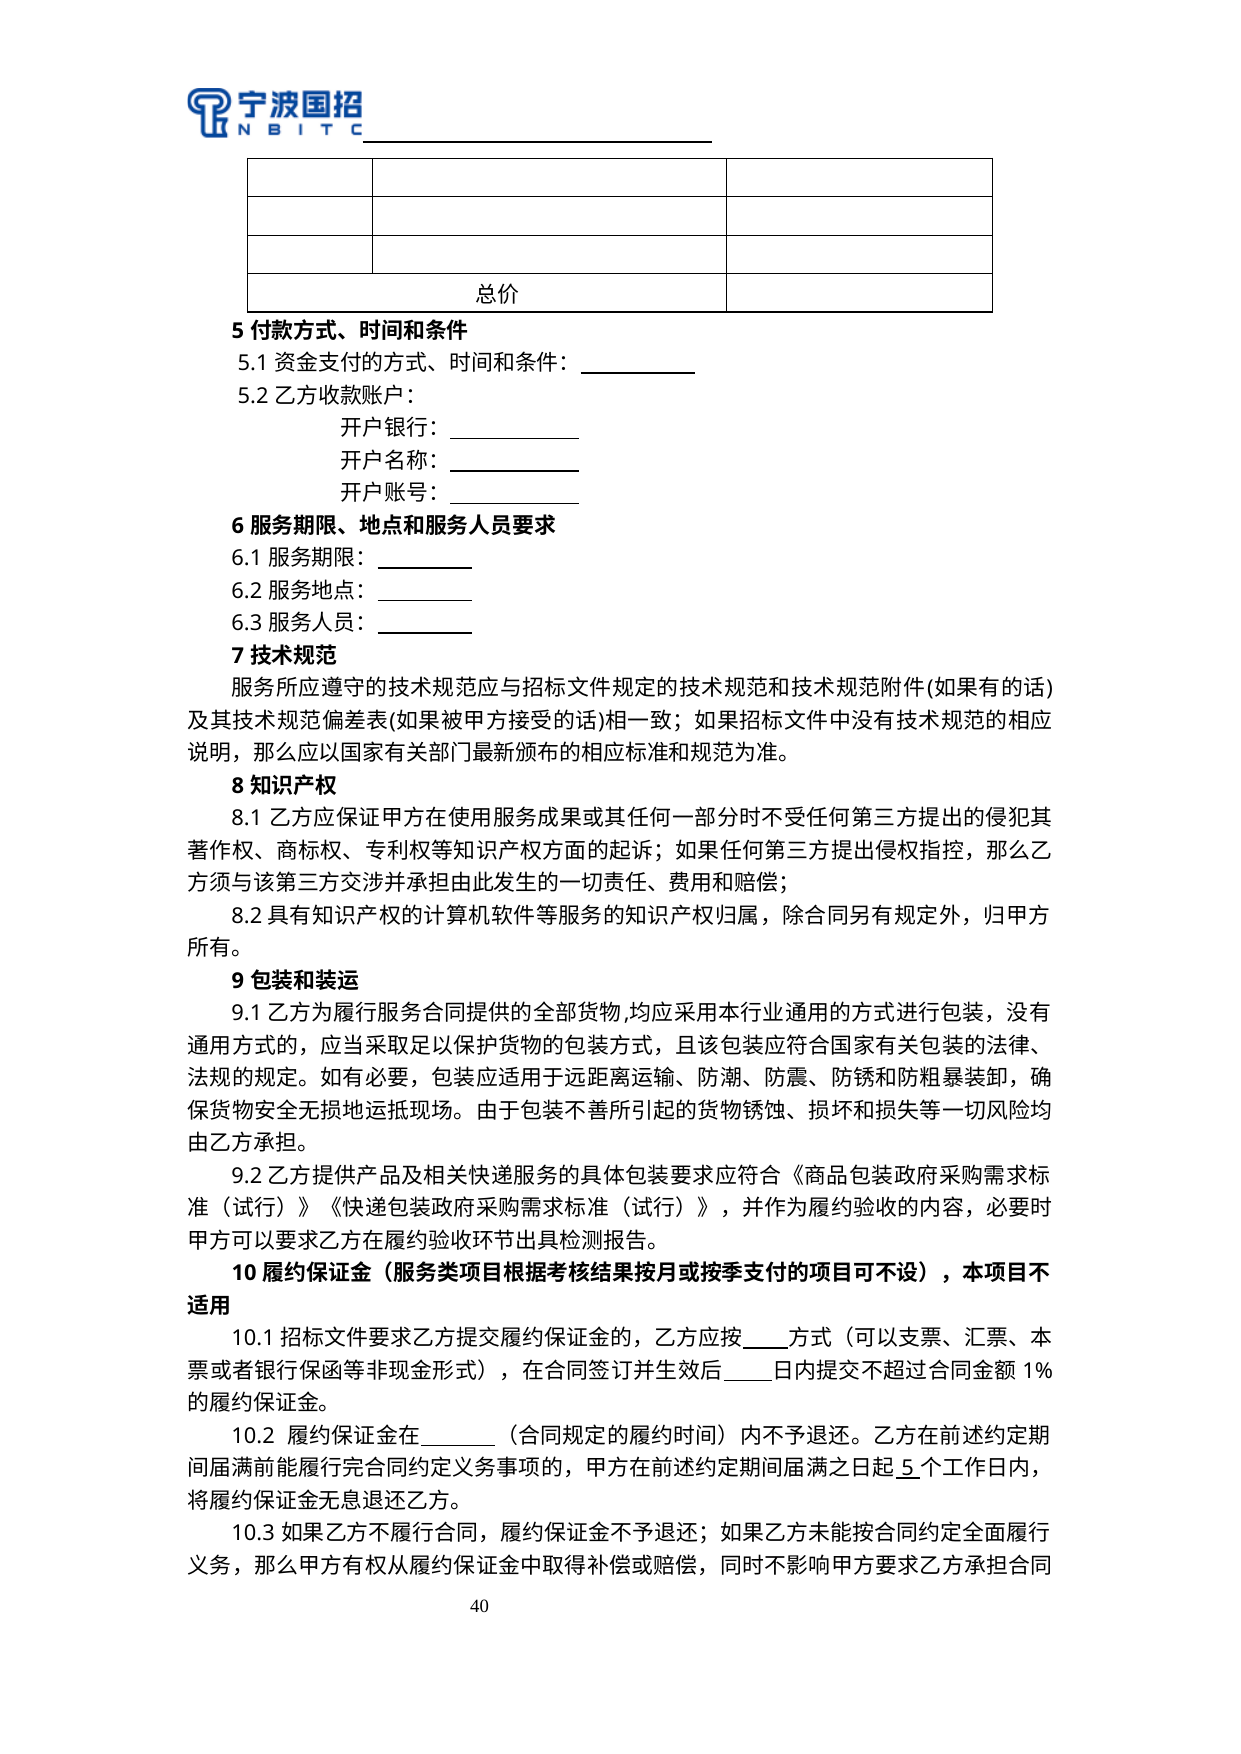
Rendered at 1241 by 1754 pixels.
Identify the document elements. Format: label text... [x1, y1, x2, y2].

text 6 服务期限、地点和服务人员要求 [187, 507, 1053, 540]
text 10.2 履约保证金在 （合同规定的履约时间）内不予退还。乙方在前述约定期间届满前能履行完合同约定义务事项的，甲方在前述约定期间届满之日起 5 个工作日内，将履约保证金无息退还乙方。 [187, 1417, 1053, 1515]
text 开户名称： [341, 442, 1053, 475]
text 6.3 服务人员： [187, 605, 1053, 637]
table_cell 总价 [248, 274, 726, 311]
table_cell [248, 197, 372, 234]
table_cell [727, 274, 992, 311]
text 9 包装和装运 [187, 962, 1053, 995]
text 6.1 服务期限： [187, 540, 1053, 572]
text 7 技术规范 [187, 637, 1053, 670]
table_cell [373, 197, 726, 234]
table_cell [727, 236, 992, 273]
text 8.2具有知识产权的计算机软件等服务的知识产权归属，除合同另有规定外，归甲方所有。 [187, 897, 1053, 962]
table_cell [727, 197, 992, 234]
table_cell [248, 236, 372, 273]
table_cell [373, 236, 726, 273]
text 服务所应遵守的技术规范应与招标文件规定的技术规范和技术规范附件(如果有的话)及其技术规范偏差表(如果被甲方接受的话)相一致；如果招标文件中没有技术规范的相应说明，那么应以国家有关部门最新颁布的相应标准和规范为准。 [187, 670, 1053, 767]
table_cell [727, 159, 992, 196]
text 开户账号： [341, 475, 1053, 507]
text 10.1 招标文件要求乙方提交履约保证金的，乙方应按 方式（可以支票、汇票、本票或者银行保函等非现金形式），在合同签订并生效后 日内提交不超过合同金额1%的履约保证金。 [187, 1320, 1053, 1417]
text 9.1乙方为履行服务合同提供的全部货物,均应采用本行业通用的方式进行包装，没有通用方式的，应当采取足以保护货物的包装方式，且该包装应符合国家有关包装的法律、法规的规定。如有必要，包装应适用于远距离运输、防潮、防震、防锈和防粗暴装卸，确保货物安全无损地运抵现场。由于包装不善所引起的货物锈蚀、损坏和损失等一切风险均由乙方承担。 [187, 995, 1053, 1157]
text 5.1 资金支付的方式、时间和条件： [187, 345, 1053, 377]
text 5 付款方式、时间和条件 [187, 312, 1053, 345]
text 开户银行： [341, 410, 1053, 442]
text 8 知识产权 [187, 767, 1053, 800]
picture [187, 88, 363, 139]
text 9.2乙方提供产品及相关快递服务的具体包装要求应符合《商品包装政府采购需求标准（试行）》《快递包装政府采购需求标准（试行）》，并作为履约验收的内容，必要时甲方可以要求乙方在履约验收环节出具检测报告。 [187, 1157, 1053, 1255]
text 8.1 乙方应保证甲方在使用服务成果或其任何一部分时不受任何第三方提出的侵犯其著作权、商标权、专利权等知识产权方面的起诉；如果任何第三方提出侵权指控，那么乙方须与该第三方交涉并承担由此发生的一切责任、费用和赔偿； [187, 800, 1053, 897]
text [187, 1515, 1053, 1580]
table_cell [373, 159, 726, 196]
text 10 履约保证金（服务类项目根据考核结果按月或按季支付的项目可不设），本项目不适用 [187, 1255, 1053, 1320]
table_cell [248, 159, 372, 196]
text 5.2 乙方收款账户： [187, 377, 1053, 410]
text 6.2 服务地点： [187, 572, 1053, 605]
